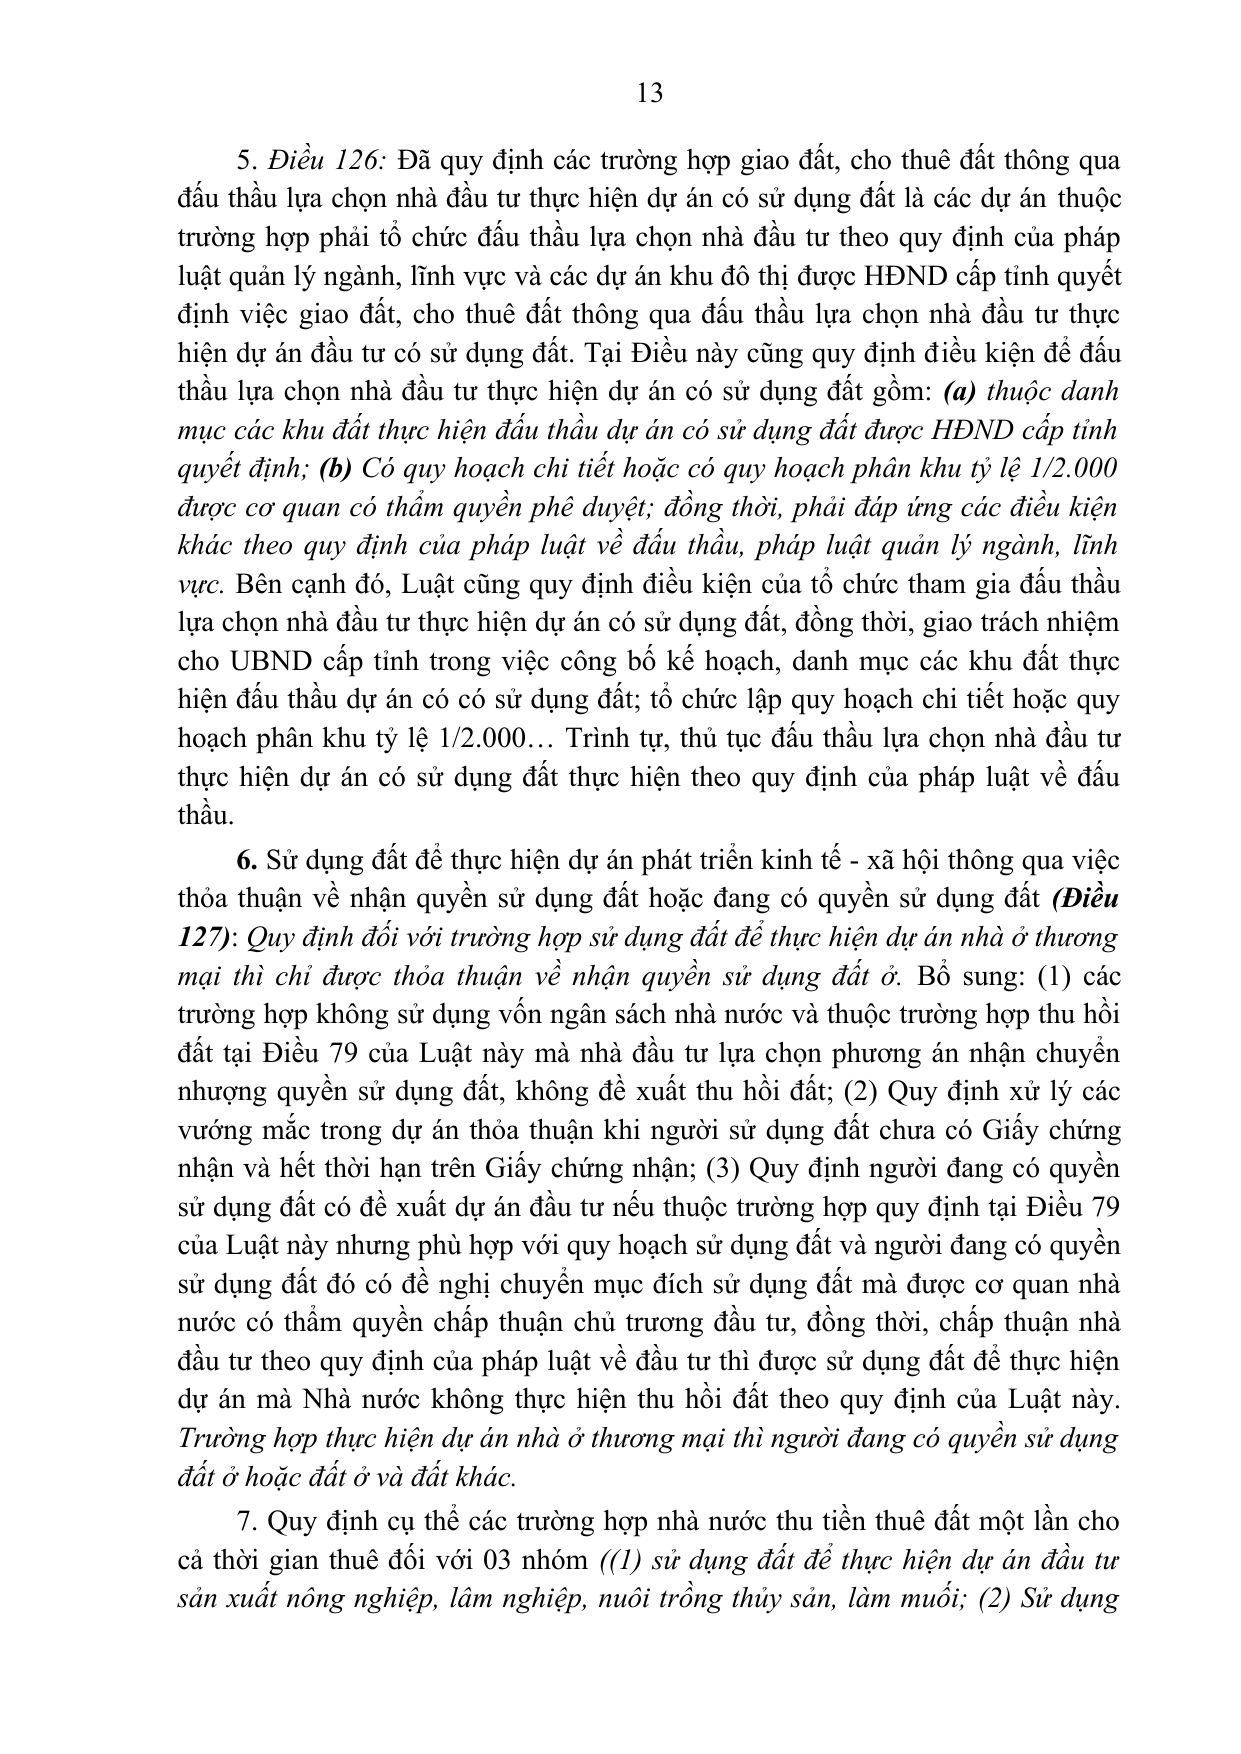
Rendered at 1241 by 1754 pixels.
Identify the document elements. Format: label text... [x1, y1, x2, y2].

text 5. Điều 126: Đã quy định các trường hợp giao đất, cho thuê đất thông qua đấu thầu lựa chọn nhà đầu tư thực hiện dự án có sử dụng đất là các dự án thuộc trường hợp phải tổ chức đấu thầu lựa chọn nhà đầu tư theo quy định của pháp luật quản lý ngành, lĩnh vực và các dự án khu đô thị được HĐND cấp tỉnh quyết định việc giao đất, cho thuê đất thông qua đấu thầu lựa chọn nhà đầu tư thực hiện dự án đầu tư có sử dụng đất. Tại Điều này cũng quy định điều kiện để đấu thầu lựa chọn nhà đầu tư thực hiện dự án có sử dụng đất gồm: (a) thuộc danh mục các khu đất thực hiện đấu thầu dự án có sử dụng đất được HĐND cấp tỉnh quyết định; (b) Có quy hoạch chi tiết hoặc có quy hoạch phân khu tỷ lệ 1/2.000 được cơ quan có thẩm quyền phê duyệt; đồng thời, phải đáp ứng các điều kiện khác theo quy định của pháp luật về đấu thầu, pháp luật quản lý ngành, lĩnh vực. Bên cạnh đó, Luật cũng quy định điều kiện của tổ chức tham gia đấu thầu lựa chọn nhà đầu tư thực hiện dự án có sử dụng đất, đồng thời, giao trách nhiệm cho UBND cấp tỉnh trong việc công bố kế hoạch, danh mục các khu đất thực hiện đấu thầu dự án có có sử dụng đất; tổ chức lập quy hoạch chi tiết hoặc quy hoạch phân khu tỷ lệ 1/2.000… Trình tự, thủ tục đấu thầu lựa chọn nhà đầu tư thực hiện dự án có sử dụng đất thực hiện theo quy định của pháp luật về đấu thầu. [177, 142, 1122, 831]
text 6. Sử dụng đất để thực hiện dự án phát triển kinh tế - xã hội thông qua việc thỏa thuận về nhận quyền sử dụng đất hoặc đang có quyền sử dụng đất (Điều 127): Quy định đối với trường hợp sử dụng đất để thực hiện dự án nhà ở thương mại thì chỉ được thỏa thuận về nhận quyền sử dụng đất ở. Bổ sung: (1) các trường hợp không sử dụng vốn ngân sách nhà nước và thuộc trường hợp thu hồi đất tại Điều 79 của Luật này mà nhà đầu tư lựa chọn phương án nhận chuyển nhượng quyền sử dụng đất, không đề xuất thu hồi đất; (2) Quy định xử lý các vướng mắc trong dự án thỏa thuận khi người sử dụng đất chưa có Giấy chứng nhận và hết thời hạn trên Giấy chứng nhận; (3) Quy định người đang có quyền sử dụng đất có đề xuất dự án đầu tư nếu thuộc trường hợp quy định tại Điều 79 của Luật này nhưng phù hợp với quy hoạch sử dụng đất và người đang có quyền sử dụng đất đó có đề nghị chuyển mục đích sử dụng đất mà được cơ quan nhà nước có thẩm quyền chấp thuận chủ trương đầu tư, đồng thời, chấp thuận nhà đầu tư theo quy định của pháp luật về đầu tư thì được sử dụng đất để thực hiện dự án mà Nhà nước không thực hiện thu hồi đất theo quy định của Luật này. Trường hợp thực hiện dự án nhà ở thương mại thì người đang có quyền sử dụng đất ở hoặc đất ở và đất khác. [177, 842, 1122, 1492]
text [177, 1503, 1122, 1614]
